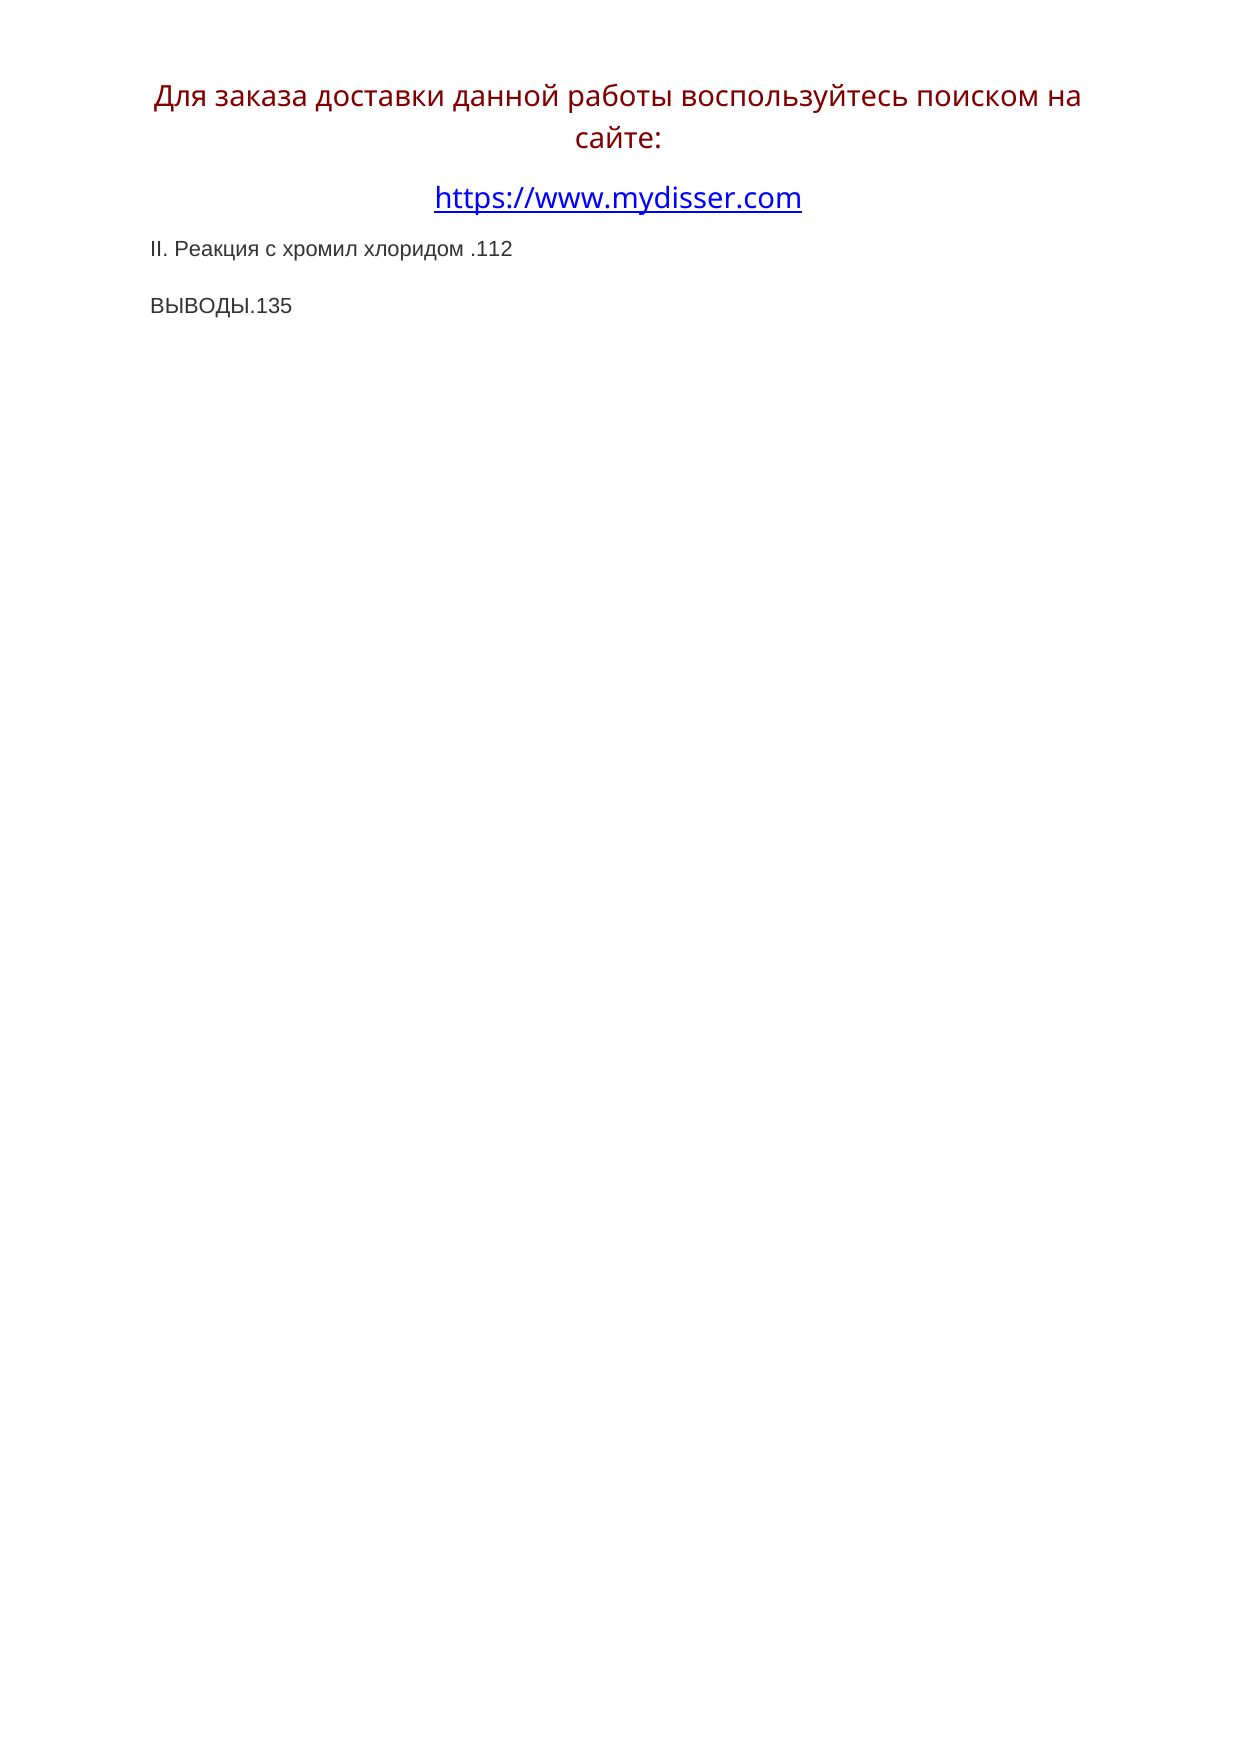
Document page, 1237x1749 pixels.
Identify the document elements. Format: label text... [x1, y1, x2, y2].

text II. Реакция с хромил хлоридом .112 [150, 236, 1086, 261]
text ВЫВОДЫ.135 [150, 293, 1086, 318]
